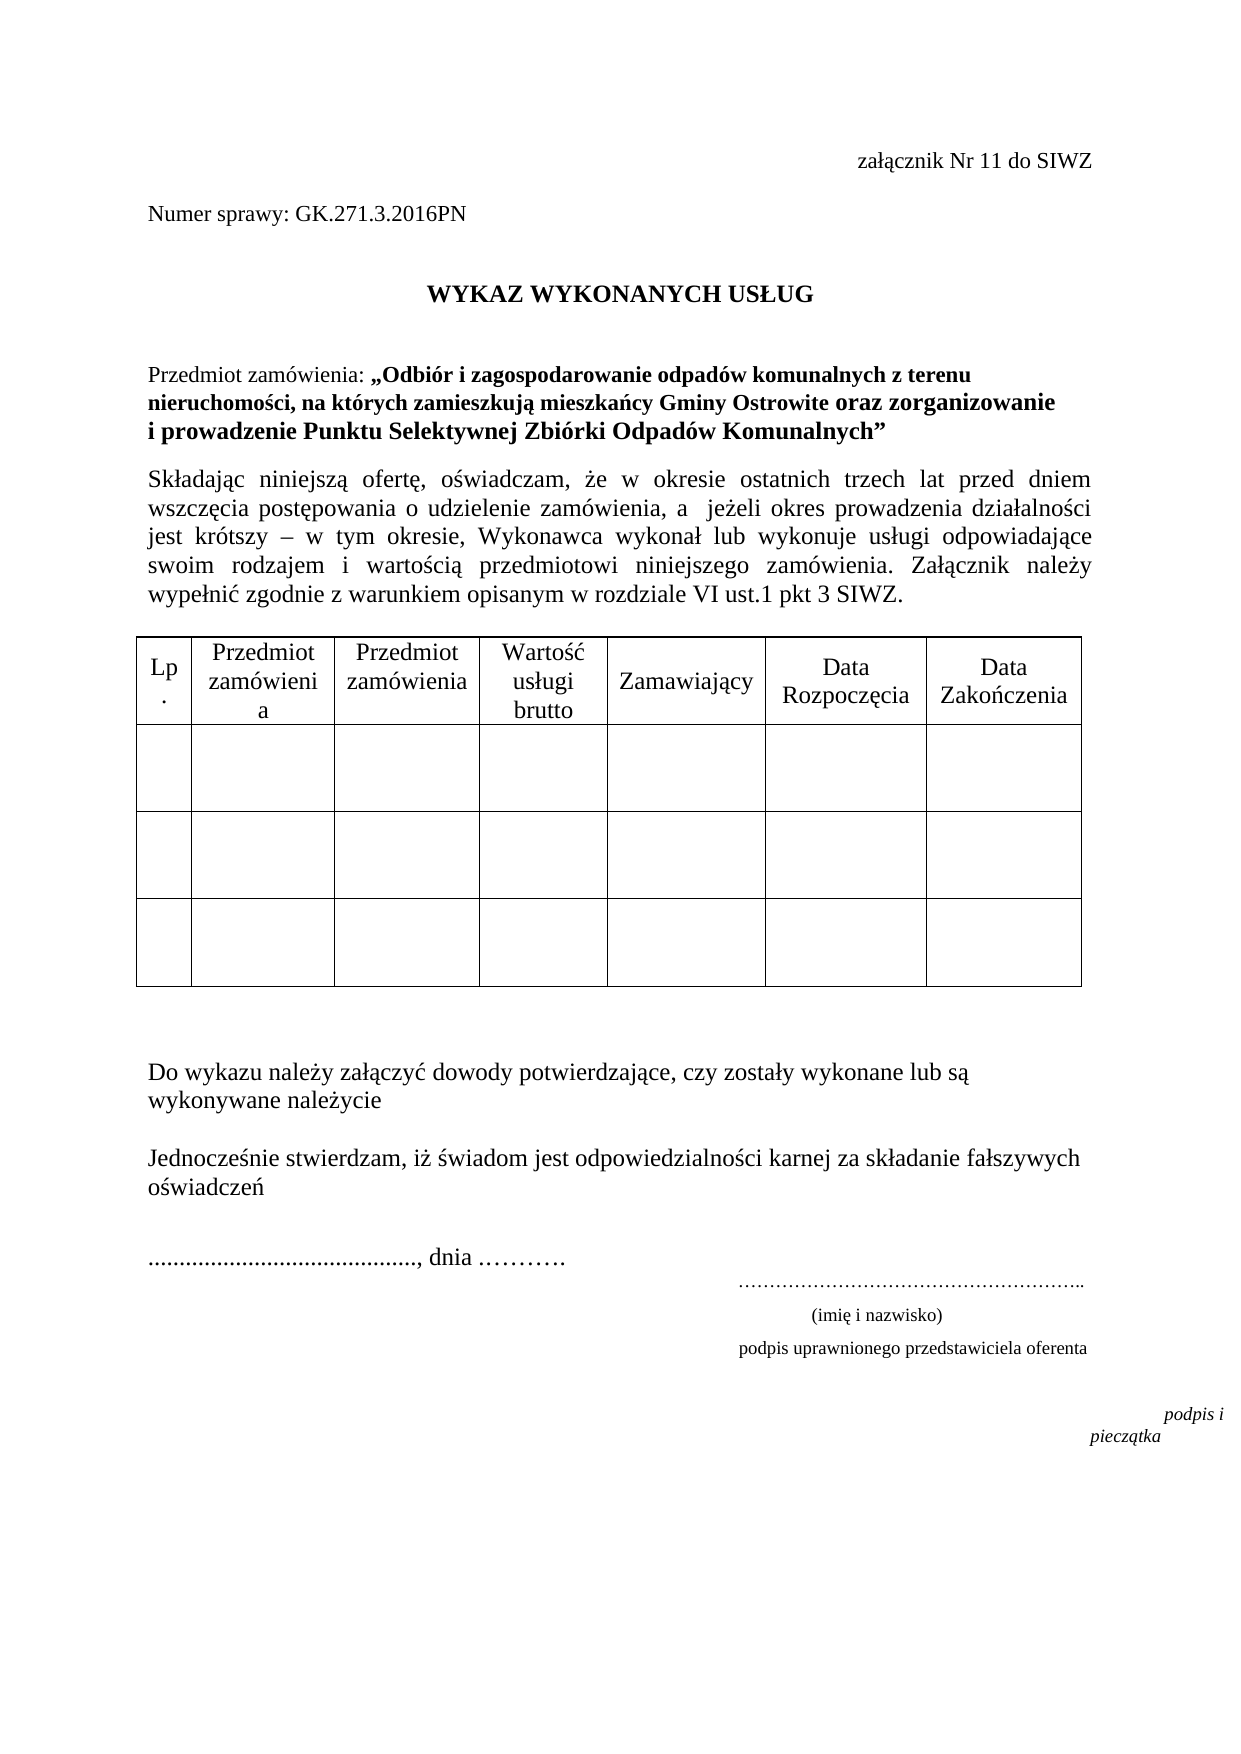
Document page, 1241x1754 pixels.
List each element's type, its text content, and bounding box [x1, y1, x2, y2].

table_cell [766, 899, 926, 986]
table_cell [137, 899, 191, 986]
table_cell [608, 725, 765, 811]
table_cell [335, 899, 479, 986]
text załącznik Nr 11 do SIWZ [148, 148, 1093, 174]
table_cell [480, 899, 607, 986]
table_header Lp. [137, 638, 191, 724]
text podpis i pieczątka [1090, 1403, 1240, 1446]
table_cell [766, 725, 926, 811]
text WYKAZ WYKONANYCH USŁUG [148, 279, 1093, 308]
table_header Data Zakończenia [927, 638, 1081, 724]
text Składając niniejszą ofertę, oświadczam, że w okresie ostatnich trzech lat przed dniem wszczęcia postępowania o udzielenie zamówienia, a jeżeli okres prowadzenia działalności jest krótszy – w tym okresie, Wykonawca wykonał lub wykonuje usługi odpowiadające swoim rodzajem i wartością przedmiotowi niniejszego zamówienia. Załącznik należy wypełnić zgodnie z warunkiem opisanym w rozdziale VI ust.1 pkt 3 SIWZ. [148, 464, 1093, 608]
text Numer sprawy: GK.271.3.2016PN [148, 200, 1093, 227]
text ..........................................., dnia .………. ……………………………………………….. [148, 1242, 1093, 1292]
table_cell [137, 725, 191, 811]
table_cell [192, 725, 334, 811]
table_cell [927, 812, 1081, 898]
table_cell [766, 812, 926, 898]
text Do wykazu należy załączyć dowody potwierdzające, czy zostały wykonane lub są wykonywane należycie [148, 1057, 1093, 1114]
table_cell [192, 812, 334, 898]
table_cell [927, 725, 1081, 811]
table_header Zamawiający [608, 638, 765, 724]
table_cell [335, 812, 479, 898]
table_cell [480, 725, 607, 811]
table_cell [192, 899, 334, 986]
table_cell [480, 812, 607, 898]
text (imię i nazwisko) podpis uprawnionego przedstawiciela oferenta [738, 1304, 1093, 1358]
table_header Data Rozpoczęcia [766, 638, 926, 724]
table_header Przedmiot zamówienia [192, 638, 334, 724]
table_cell [608, 812, 765, 898]
table_cell [335, 725, 479, 811]
table_header Przedmiot zamówienia [335, 638, 479, 724]
table_header Wartość usługi brutto [480, 638, 607, 724]
table_cell [927, 899, 1081, 986]
table_cell [608, 899, 765, 986]
text Jednocześnie stwierdzam, iż świadom jest odpowiedzialności karnej za składanie fałszywych oświadczeń [148, 1143, 1093, 1200]
text Przedmiot zamówienia: „Odbiór i zagospodarowanie odpadów komunalnych z terenu nieruchomości, na których zamieszkują mieszkańcy Gminy Ostrowite oraz zorganizowanie i prowadzenie Punktu Selektywnej Zbiórki Odpadów Komunalnych” [148, 361, 1093, 445]
table_cell [137, 812, 191, 898]
